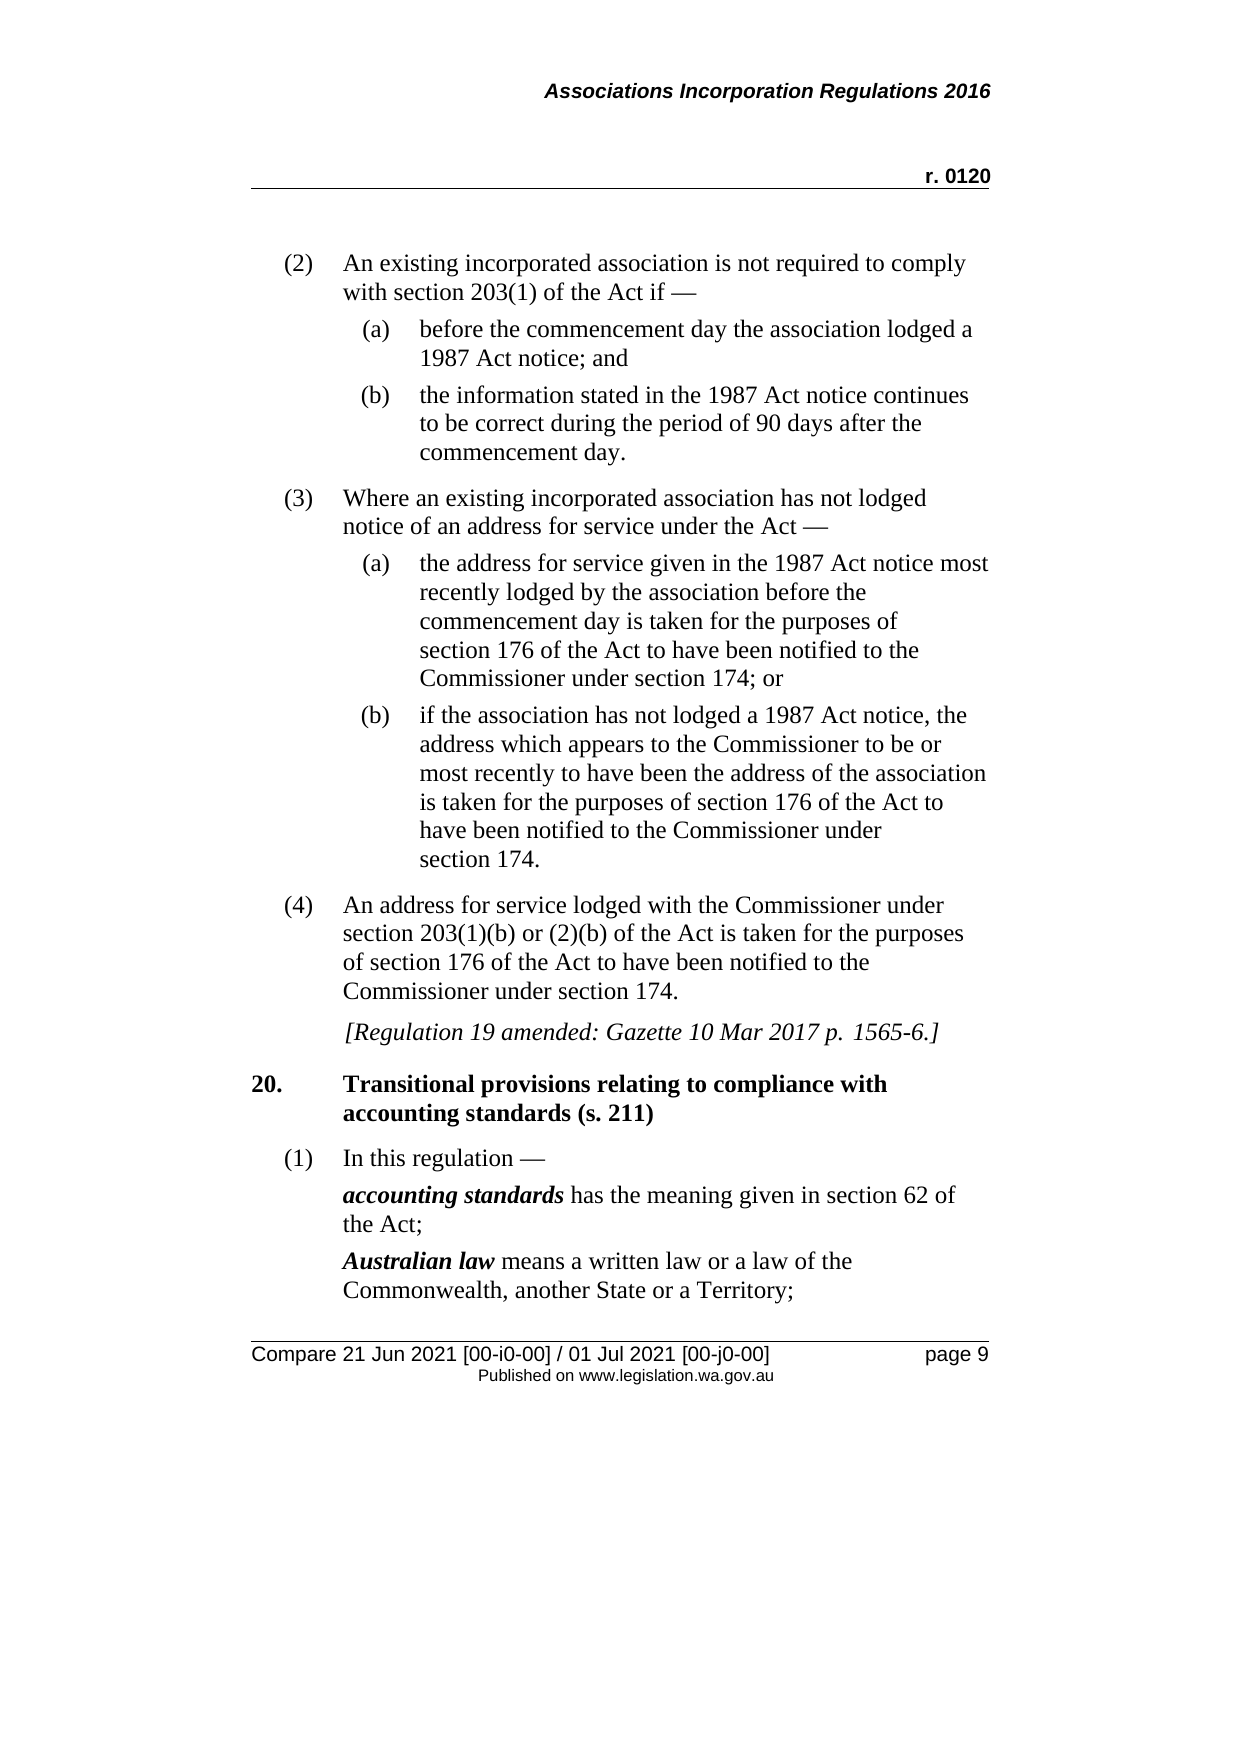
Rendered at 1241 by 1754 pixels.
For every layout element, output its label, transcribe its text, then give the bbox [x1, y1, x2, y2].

text (a) before the commencement day the association lodged a 1987 Act notice; and [251, 314, 989, 371]
text (b) if the association has not lodged a 1987 Act notice, the address which appears to the Commissioner to be or most recently to have been the address of the association is taken for the purposes of section 176 of the Act to have been notified to the Commissioner under section 174. [251, 701, 989, 873]
text [Regulation 19 amended: Gazette 10 Mar 2017 p. 1565-6.] [251, 1017, 989, 1046]
subtitle 20. Transitional provisions relating to compliance with accounting standards (s. 211) [251, 1069, 989, 1126]
text (2) An existing incorporated association is not required to comply with section 203(1) of the Act if — [251, 248, 989, 306]
text (b) the information stated in the 1987 Act notice continues to be correct during the period of 90 days after the commencement day. [251, 380, 989, 466]
text accounting standards has the meaning given in section 62 of the Act; [251, 1180, 989, 1238]
text (4) An address for service lodged with the Commissioner under section 203(1)(b) or (2)(b) of the Act is taken for the purposes of section 176 of the Act to have been notified to the Commissioner under section 174. [251, 890, 989, 1005]
text (3) Where an existing incorporated association has not lodged notice of an address for service under the Act — [251, 483, 989, 540]
text Australian law means a written law or a law of the Commonwealth, another State or a Territory; [251, 1246, 989, 1303]
text (1) In this regulation — [251, 1143, 989, 1172]
text (a) the address for service given in the 1987 Act notice most recently lodged by the association before the commencement day is taken for the purposes of section 176 of the Act to have been notified to the Commissioner under section 174; or [251, 548, 989, 692]
